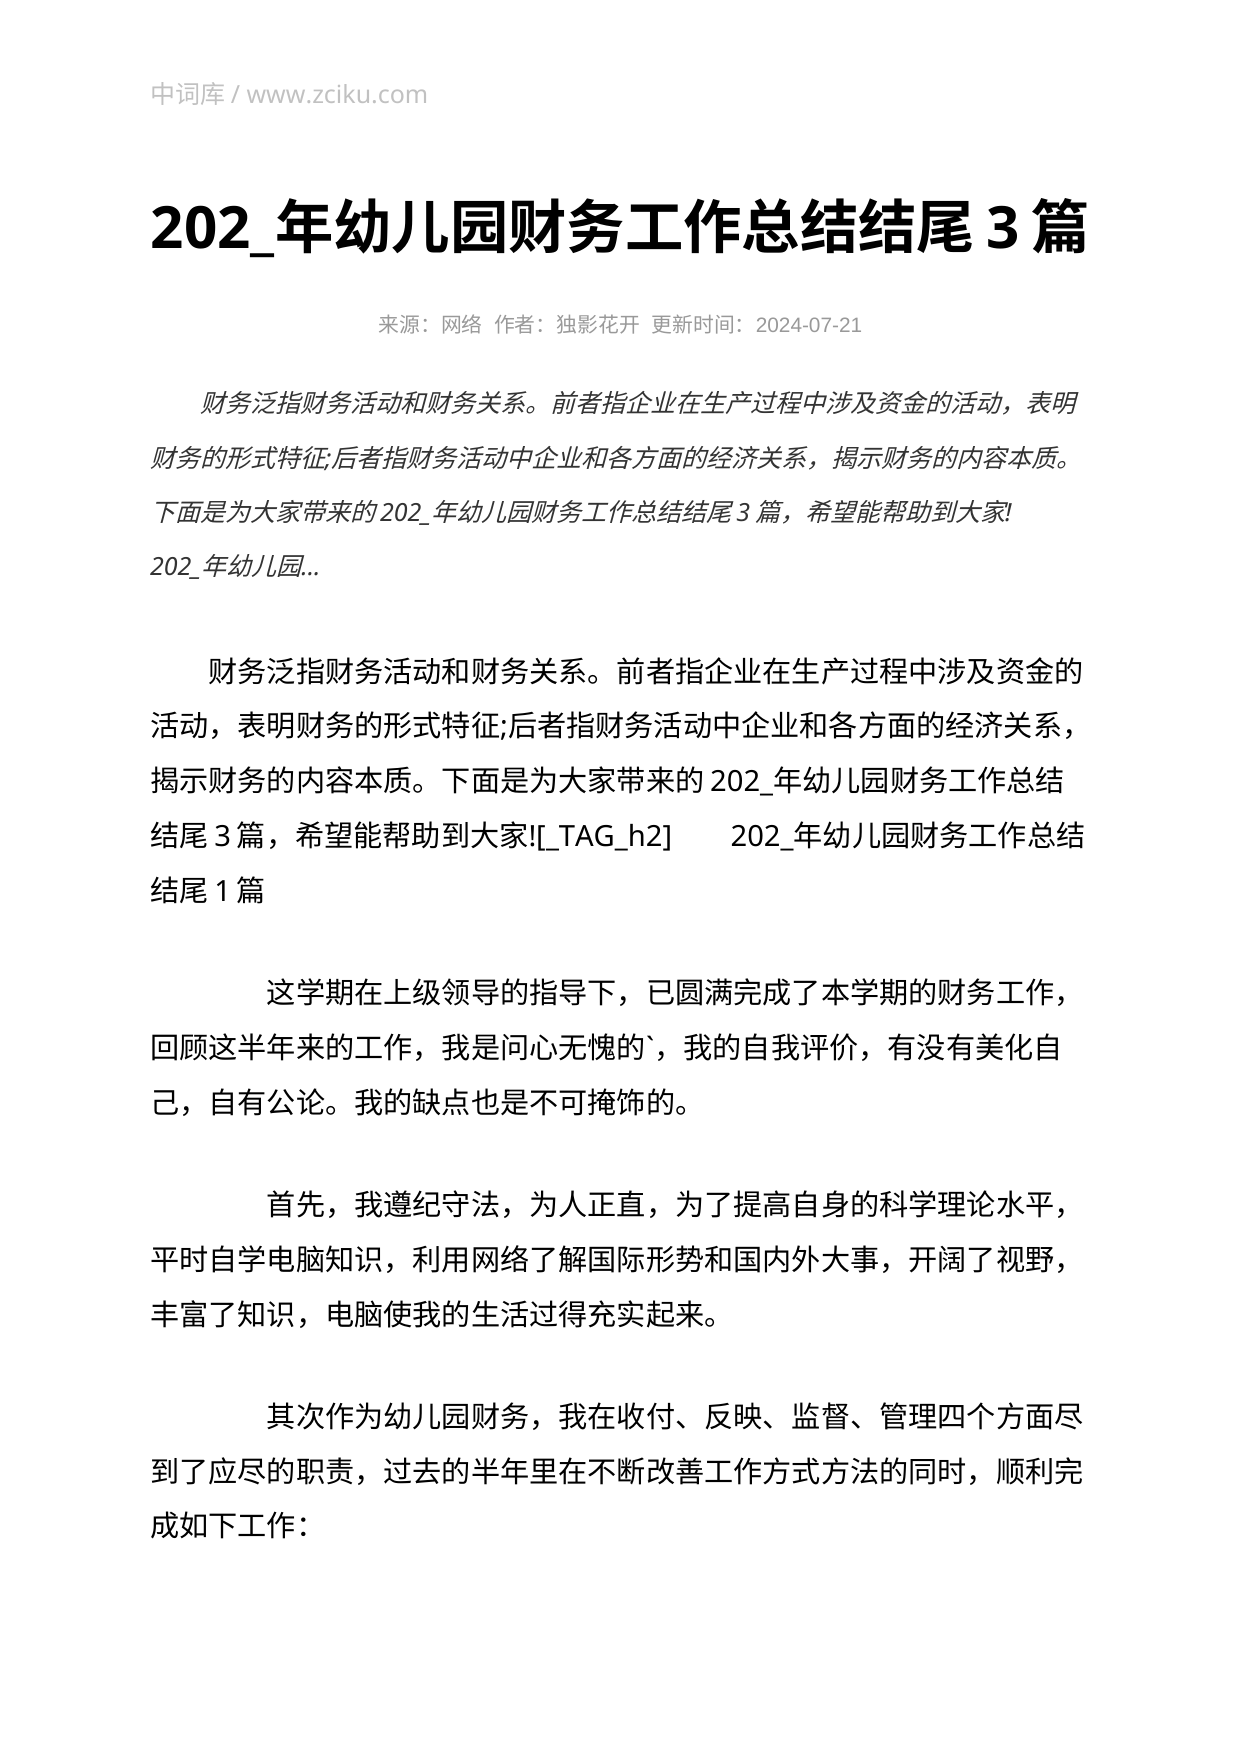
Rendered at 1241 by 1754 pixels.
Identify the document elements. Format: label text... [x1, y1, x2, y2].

text 财务泛指财务活动和财务关系。前者指企业在生产过程中涉及资金的活动，表明财务的形式特征;后者指财务活动中企业和各方面的经济关系，揭示财务的内容本质。下面是为大家带来的202_年幼儿园财务工作总结结尾3篇，希望能帮助到大家![_TAG_h2] 202_年幼儿园财务工作总结结尾1篇 [150, 648, 1090, 910]
text 这学期在上级领导的指导下，已圆满完成了本学期的财务工作，回顾这半年来的工作，我是问心无愧的`，我的自我评价，有没有美化自己，自有公论。我的缺点也是不可掩饰的。 [150, 970, 1090, 1122]
text 来源：网络 作者：独影花开 更新时间：2024-07-21 [150, 313, 1090, 337]
text 首先，我遵纪守法，为人正直，为了提高自身的科学理论水平，平时自学电脑知识，利用网络了解国际形势和国内外大事，开阔了视野，丰富了知识，电脑使我的生活过得充实起来。 [150, 1182, 1090, 1334]
text 其次作为幼儿园财务，我在收付、反映、监督、管理四个方面尽到了应尽的职责，过去的半年里在不断改善工作方式方法的同时，顺利完成如下工作： [150, 1393, 1090, 1545]
subtitle 202_年幼儿园财务工作总结结尾3篇 [150, 181, 1090, 266]
text 财务泛指财务活动和财务关系。前者指企业在生产过程中涉及资金的活动，表明财务的形式特征;后者指财务活动中企业和各方面的经济关系，揭示财务的内容本质。下面是为大家带来的202_年幼儿园财务工作总结结尾3篇，希望能帮助到大家! 202_年幼儿园... [150, 384, 1090, 583]
